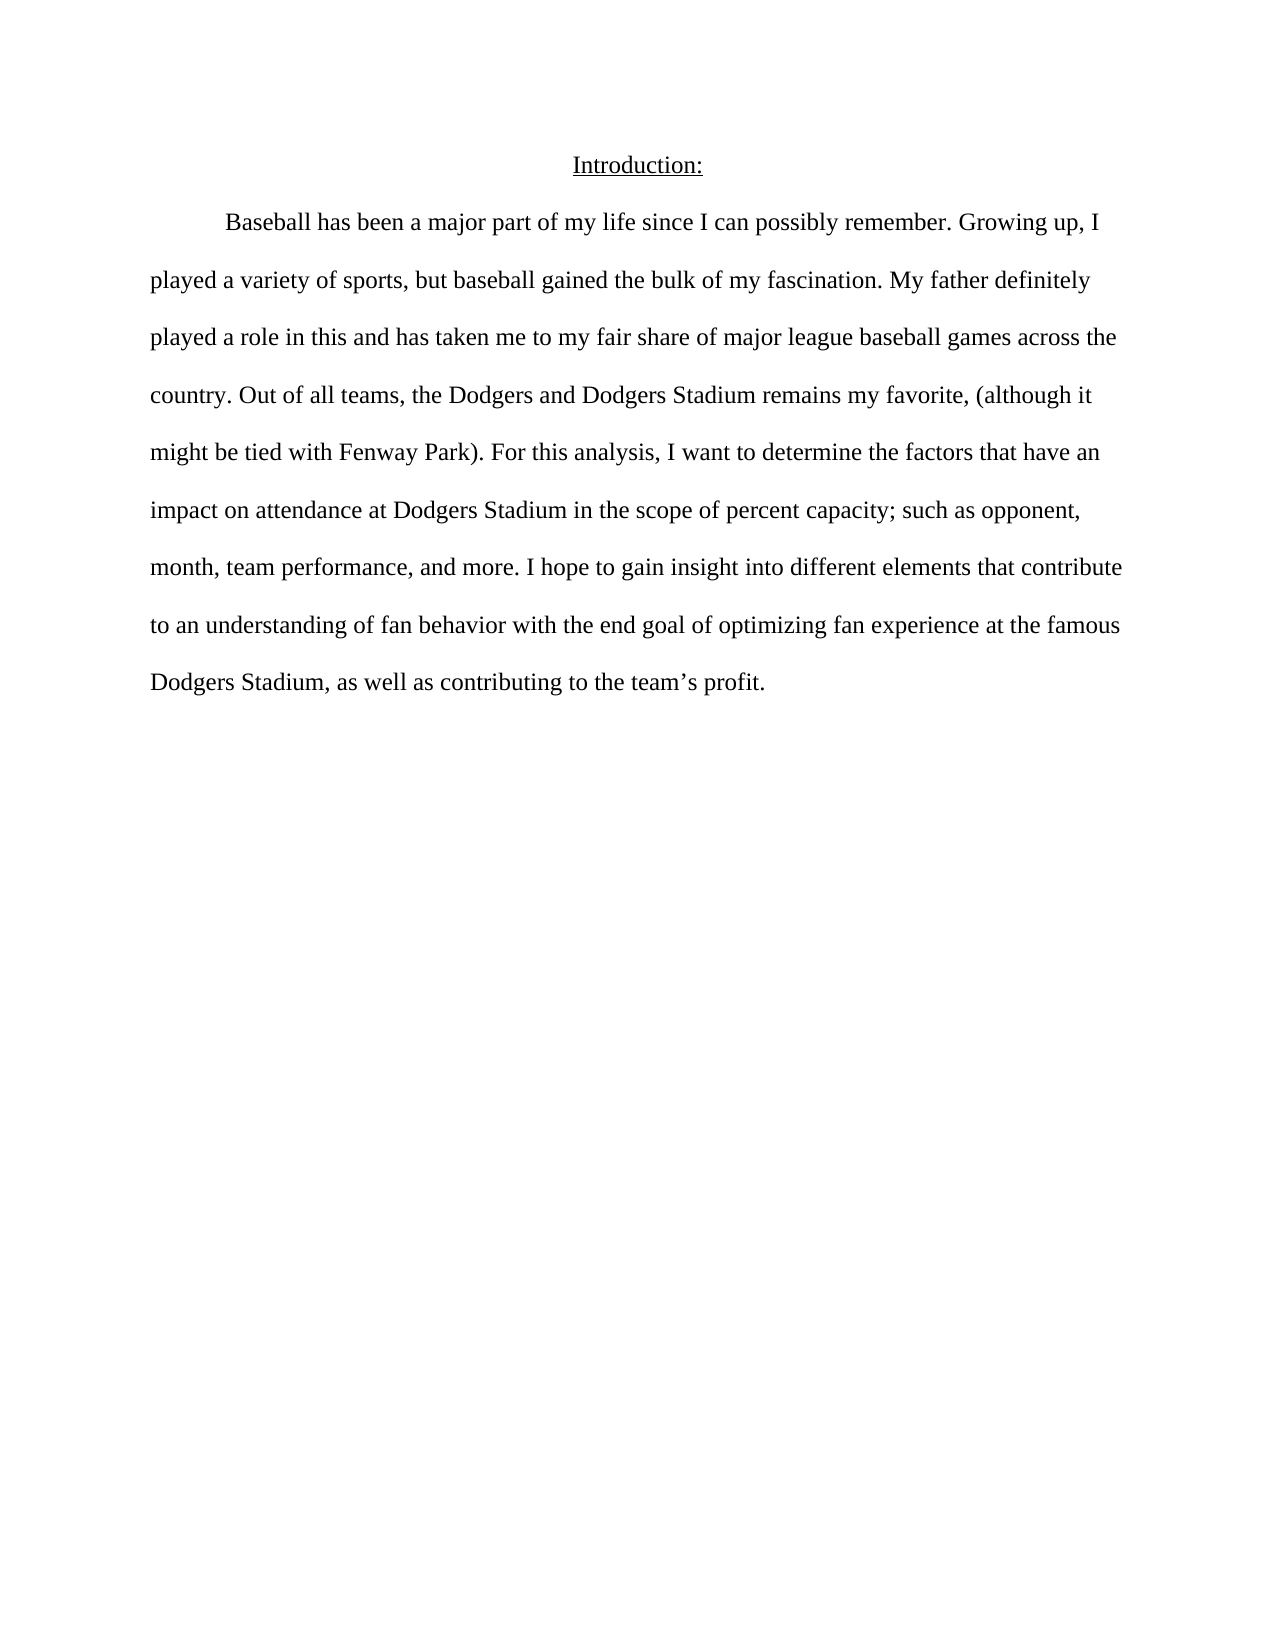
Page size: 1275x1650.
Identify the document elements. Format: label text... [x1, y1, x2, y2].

text Introduction: [150, 150, 1125, 179]
text Baseball has been a major part of my life since I can possibly remember. Growing up, I played a variety of sports, but baseball gained the bulk of my fascination. My father definitely played a role in this and has taken me to my fair share of major league baseball games across the country. Out of all teams, the Dodgers and Dodgers Stadium remains my favorite, (although it might be tied with Fenway Park). For this analysis, I want to determine the factors that have an impact on attendance at Dodgers Stadium in the scope of percent capacity; such as opponent, month, team performance, and more. I hope to gain insight into different elements that contribute to an understanding of fan behavior with the end goal of optimizing fan experience at the famous Dodgers Stadium, as well as contributing to the team’s profit. [150, 207, 1125, 696]
